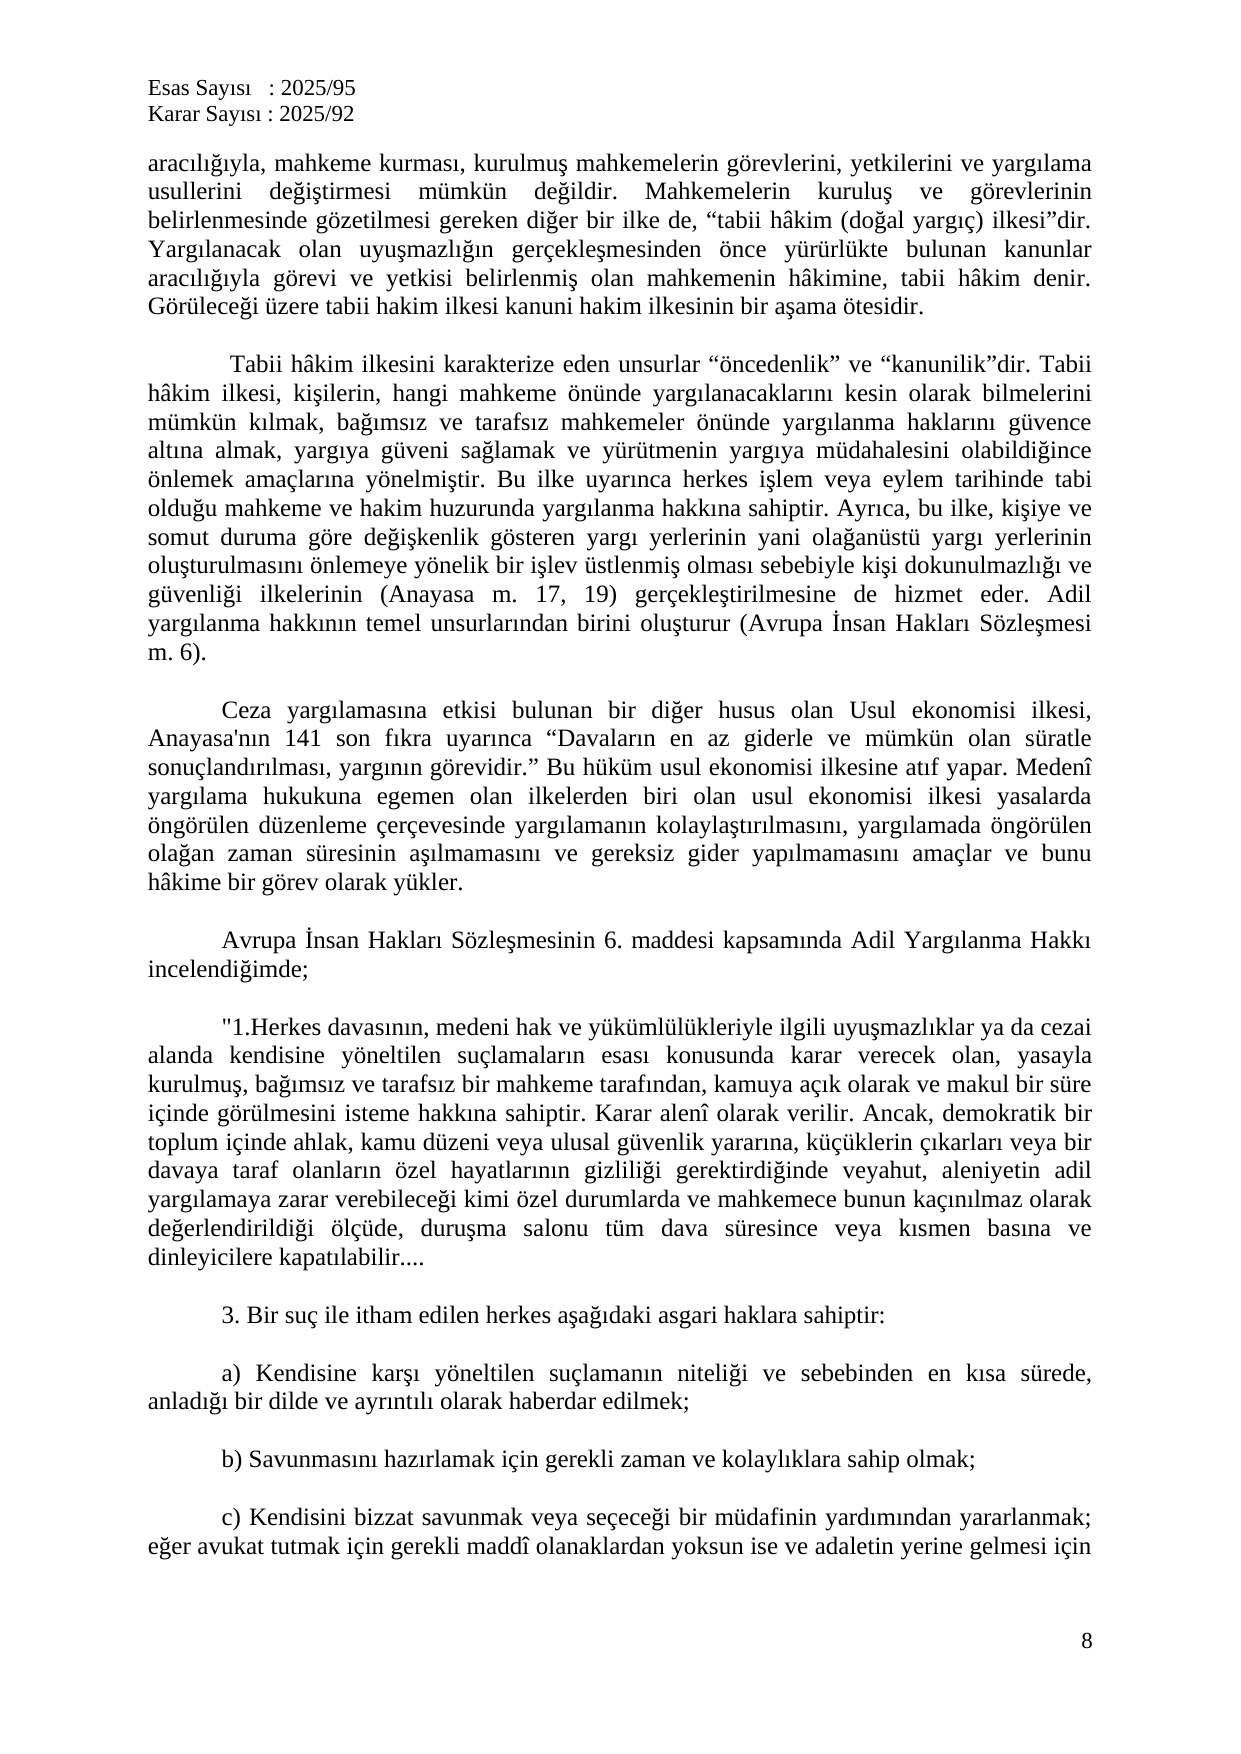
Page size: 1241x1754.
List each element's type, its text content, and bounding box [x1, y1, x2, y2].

text Tabii hâkim ilkesini karakterize eden unsurlar “öncedenlik” ve “kanunilik”dir. Tabii hâkim ilkesi, kişilerin, hangi mahkeme önünde yargılanacaklarını kesin olarak bilmelerini mümkün kılmak, bağımsız ve tarafsız mahkemeler önünde yargılanma haklarını güvence altına almak, yargıya güveni sağlamak ve yürütmenin yargıya müdahalesini olabildiğince önlemek amaçlarına yönelmiştir. Bu ilke uyarınca herkes işlem veya eylem tarihinde tabi olduğu mahkeme ve hakim huzurunda yargılanma hakkına sahiptir. Ayrıca, bu ilke, kişiye ve somut duruma göre değişkenlik gösteren yargı yerlerinin yani olağanüstü yargı yerlerinin oluşturulmasını önlemeye yönelik bir işlev üstlenmiş olması sebebiyle kişi dokunulmazlığı ve güvenliği ilkelerinin (Anayasa m. 17, 19) gerçekleştirilmesine de hizmet eder. Adil yargılanma hakkının temel unsurlarından birini oluşturur (Avrupa İnsan Hakları Sözleşmesi m. 6). [148, 349, 1093, 666]
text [148, 1502, 1093, 1560]
text 3. Bir suç ile itham edilen herkes aşağıdaki asgari haklara sahiptir: [148, 1300, 1093, 1328]
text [148, 148, 1093, 320]
text Ceza yargılamasına etkisi bulunan bir diğer husus olan Usul ekonomisi ilkesi, Anayasa'nın 141 son fıkra uyarınca “Davaların en az giderle ve mümkün olan süratle sonuçlandırılması, yargının görevidir.” Bu hüküm usul ekonomisi ilkesine atıf yapar. Medenî yargılama hukukuna egemen olan ilkelerden biri olan usul ekonomisi ilkesi yasalarda öngörülen düzenleme çerçevesinde yargılamanın kolaylaştırılmasını, yargılamada öngörülen olağan zaman süresinin aşılmamasını ve gereksiz gider yapılmamasını amaçlar ve bunu hâkime bir görev olarak yükler. [148, 695, 1093, 896]
text b) Savunmasını hazırlamak için gerekli zaman ve kolaylıklara sahip olmak; [148, 1444, 1093, 1473]
text a) Kendisine karşı yöneltilen suçlamanın niteliği ve sebebinden en kısa sürede, anladığı bir dilde ve ayrıntılı olarak haberdar edilmek; [148, 1358, 1093, 1415]
text "1.Herkes davasının, medeni hak ve yükümlülükleriyle ilgili uyuşmazlıklar ya da cezai alanda kendisine yöneltilen suçlamaların esası konusunda karar verecek olan, yasayla kurulmuş, bağımsız ve tarafsız bir mahkeme tarafından, kamuya açık olarak ve makul bir süre içinde görülmesini isteme hakkına sahiptir. Karar alenî olarak verilir. Ancak, demokratik bir toplum içinde ahlak, kamu düzeni veya ulusal güvenlik yararına, küçüklerin çıkarları veya bir davaya taraf olanların özel hayatlarının gizliliği gerektirdiğinde veyahut, aleniyetin adil yargılamaya zarar verebileceği kimi özel durumlarda ve mahkemece bunun kaçınılmaz olarak değerlendirildiği ölçüde, duruşma salonu tüm dava süresince veya kısmen basına ve dinleyicilere kapatılabilir.... [148, 1012, 1093, 1271]
text Avrupa İnsan Hakları Sözleşmesinin 6. maddesi kapsamında Adil Yargılanma Hakkı incelendiğimde; [148, 925, 1093, 983]
